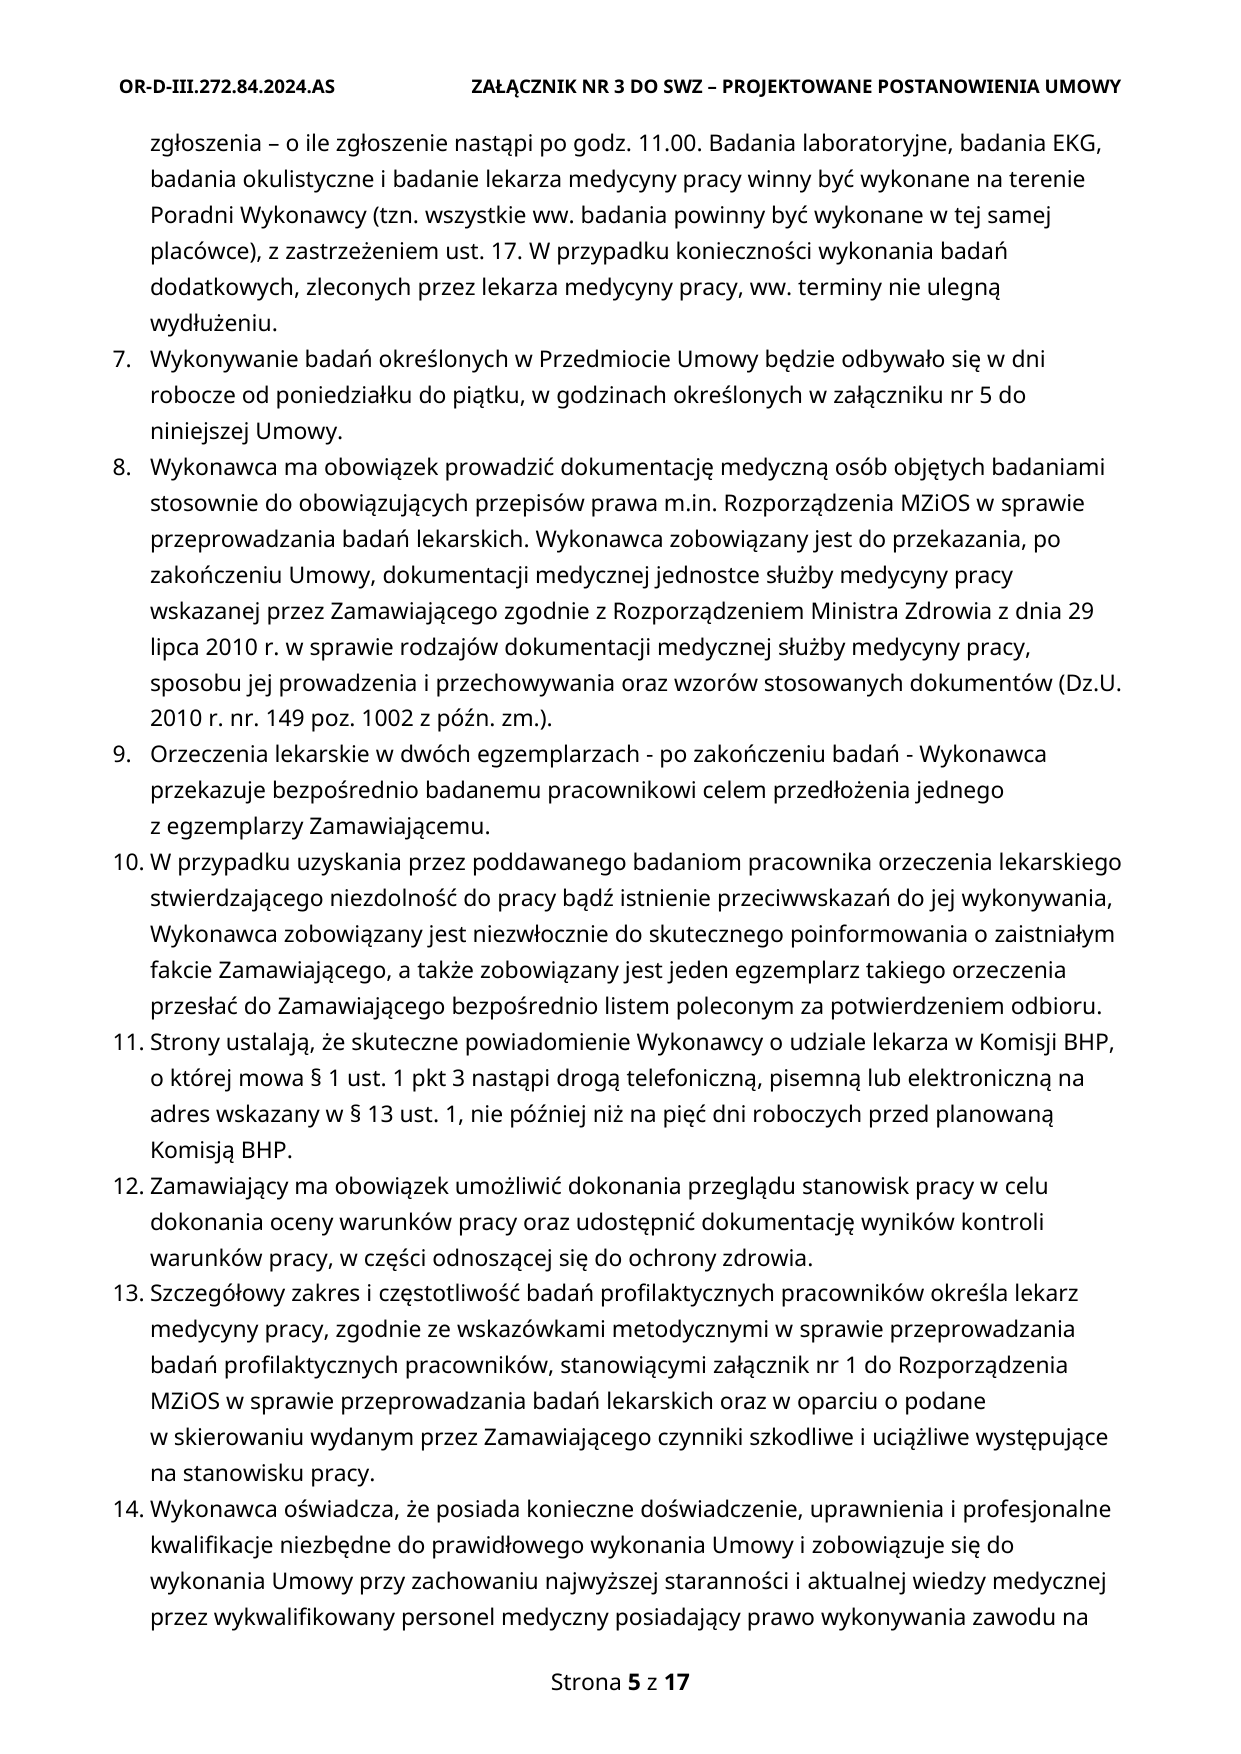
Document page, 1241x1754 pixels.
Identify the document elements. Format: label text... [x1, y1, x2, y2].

list W przypadku uzyskania przez poddawanego badaniom pracownika orzeczenia lekarskiego stwierdzającego niezdolność do pracy bądź istnienie przeciwwskazań do jej wykonywania, Wykonawca zobowiązany jest niezwłocznie do skutecznego poinformowania o zaistniałym fakcie Zamawiającego, a także zobowiązany jest jeden egzemplarz takiego orzeczenia przesłać do Zamawiającego bezpośrednio listem poleconym za potwierdzeniem odbioru. [112, 846, 1128, 1021]
list Wykonawca ma obowiązek prowadzić dokumentację medyczną osób objętych badaniami stosownie do obowiązujących przepisów prawa m.in. Rozporządzenia MZiOS w sprawie przeprowadzania badań lekarskich. Wykonawca zobowiązany jest do przekazania, po zakończeniu Umowy, dokumentacji medycznej jednostce służby medycyny pracy wskazanej przez Zamawiającego zgodnie z Rozporządzeniem Ministra Zdrowia z dnia 29 lipca 2010 r. w sprawie rodzajów dokumentacji medycznej służby medycyny pracy, sposobu jej prowadzenia i przechowywania oraz wzorów stosowanych dokumentów (Dz.U. 2010 r. nr. 149 poz. 1002 z późn. zm.). [112, 451, 1128, 734]
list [112, 1493, 1128, 1632]
list Zamawiający ma obowiązek umożliwić dokonania przeglądu stanowisk pracy w celu dokonania oceny warunków pracy oraz udostępnić dokumentację wyników kontroli warunków pracy, w części odnoszącej się do ochrony zdrowia. [112, 1169, 1128, 1273]
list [112, 127, 1128, 338]
list Wykonywanie badań określonych w Przedmiocie Umowy będzie odbywało się w dni robocze od poniedziałku do piątku, w godzinach określonych w załączniku nr 5 do niniejszej Umowy. [112, 343, 1128, 446]
list Orzeczenia lekarskie w dwóch egzemplarzach - po zakończeniu badań - Wykonawca przekazuje bezpośrednio badanemu pracownikowi celem przedłożenia jednego z egzemplarzy Zamawiającemu. [112, 738, 1128, 841]
list Strony ustalają, że skuteczne powiadomienie Wykonawcy o udziale lekarza w Komisji BHP, o której mowa § 1 ust. 1 pkt 3 nastąpi drogą telefoniczną, pisemną lub elektroniczną na adres wskazany w § 13 ust. 1, nie później niż na pięć dni roboczych przed planowaną Komisją BHP. [112, 1026, 1128, 1165]
list Szczegółowy zakres i częstotliwość badań profilaktycznych pracowników określa lekarz medycyny pracy, zgodnie ze wskazówkami metodycznymi w sprawie przeprowadzania badań profilaktycznych pracowników, stanowiącymi załącznik nr 1 do Rozporządzenia MZiOS w sprawie przeprowadzania badań lekarskich oraz w oparciu o podane w skierowaniu wydanym przez Zamawiającego czynniki szkodliwe i uciążliwe występujące na stanowisku pracy. [112, 1277, 1128, 1488]
